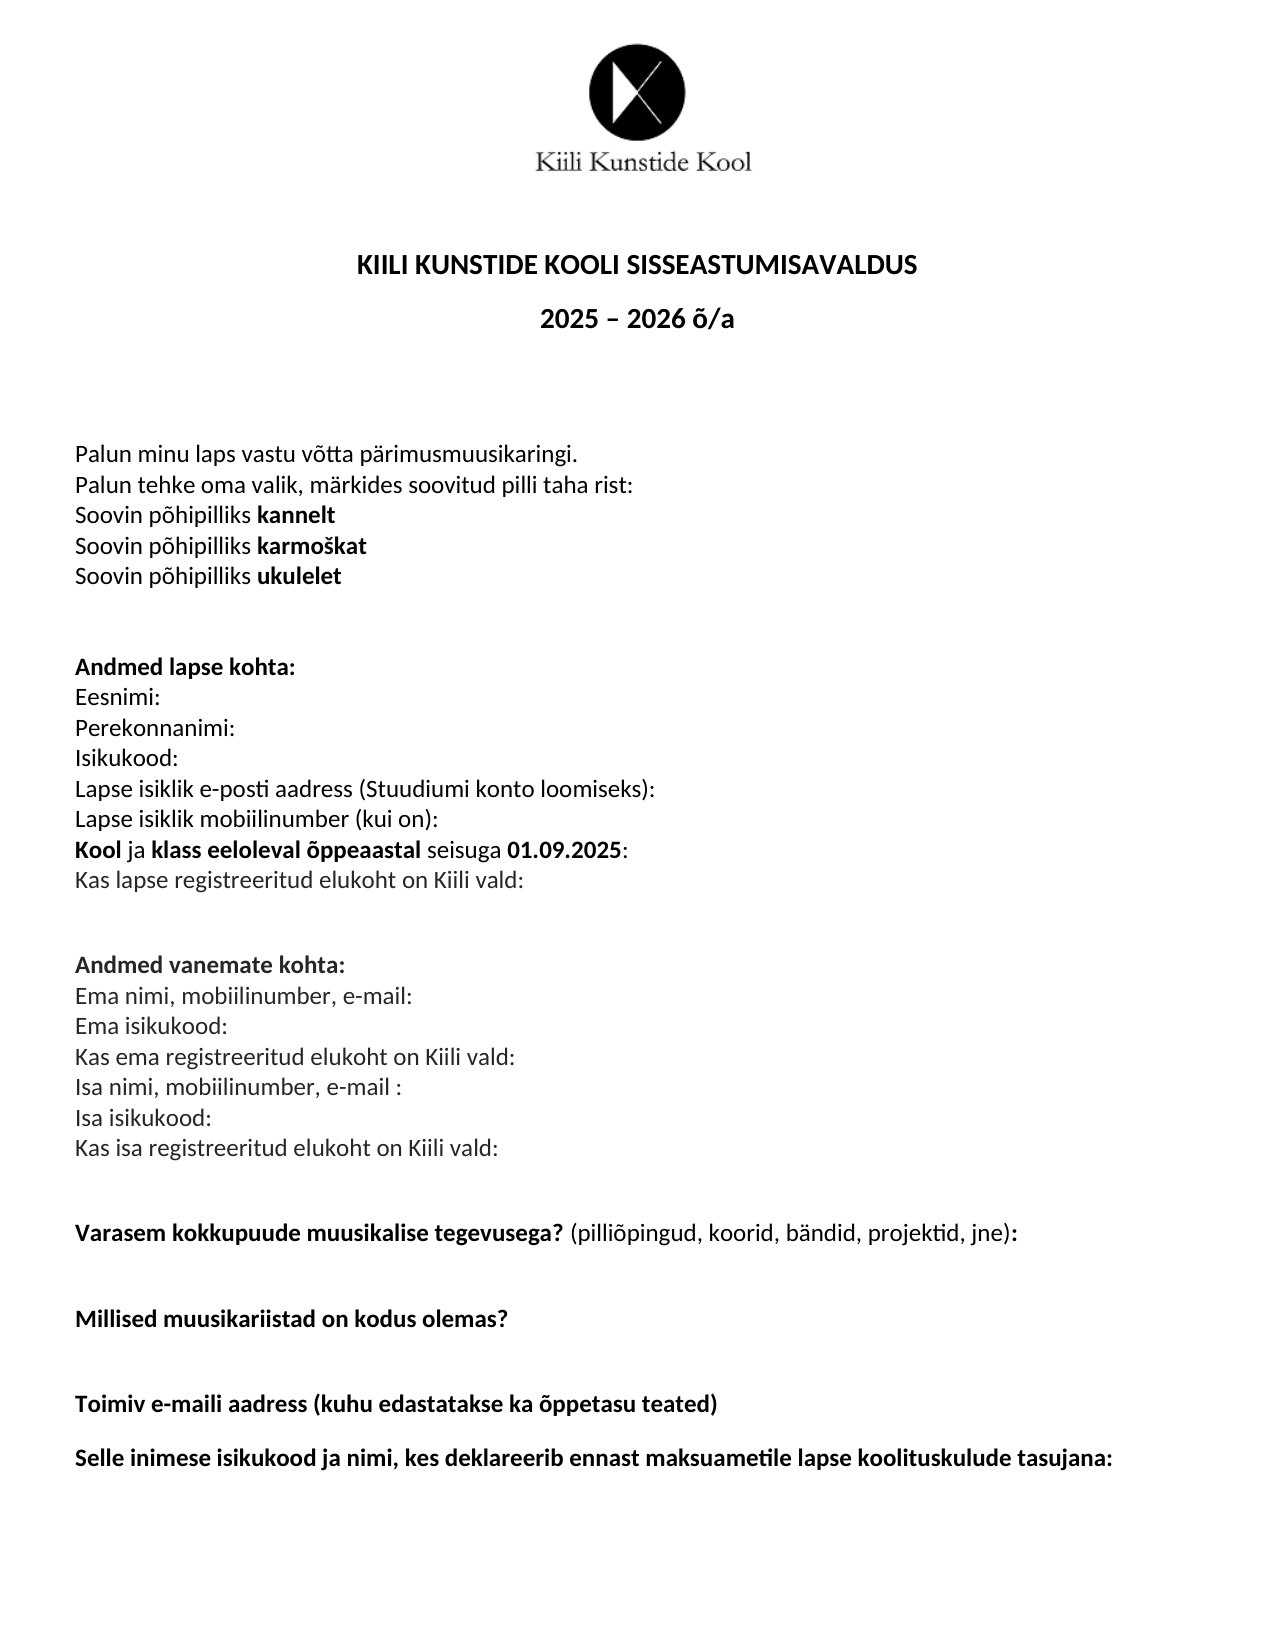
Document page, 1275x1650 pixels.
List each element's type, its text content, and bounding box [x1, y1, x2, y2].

text Andmed lapse kohta: [75, 651, 1200, 681]
text Soovin põhipilliks ukulelet [75, 560, 1200, 591]
text Ema nimi, mobiilinumber, e-mail: Ema isikukood: [75, 980, 1200, 1041]
text Isikukood: [75, 742, 1200, 773]
text Perekonnanimi: [75, 712, 1200, 742]
text Selle inimese isikukood ja nimi, kes deklareerib ennast maksuametile lapse koolituskulude tasujana: [75, 1442, 1200, 1497]
text Kas ema registreeritud elukoht on Kiili vald: Isa nimi, mobiilinumber, e-mail : Isa isikukood: [75, 1041, 1200, 1132]
text Varasem kokkupuude muusikalise tegevusega? (pilliõpingud, koorid, bändid, projektid, jne): [75, 1218, 1200, 1303]
text Lapse isiklik e-posti aadress (Stuudiumi konto loomiseks): Lapse isiklik mobiilinumber (kui on): [75, 773, 1200, 834]
picture [498, 1, 786, 122]
text Kool ja klass eeloleval õppeaastal seisuga 01.09.2025: Kas lapse registreeritud elukoht on Kiili vald: [75, 834, 1200, 949]
text Millised muusikariistad on kodus olemas? [75, 1303, 1200, 1388]
subtitle KIILI KUNSTIDE KOOLI SISSEASTUMISAVALDUS 2025 – 2026 õ/a [75, 122, 1200, 335]
text Palun minu laps vastu võtta pärimusmuusikaringi. Palun tehke oma valik, märkides soovitud pilli taha rist: Soovin põhipilliks kannelt Soovin põhipilliks karmoškat [75, 438, 1200, 560]
text Kas isa registreeritud elukoht on Kiili vald: [75, 1132, 1200, 1187]
text Eesnimi: [75, 681, 1200, 712]
text Andmed vanemate kohta: [75, 949, 1200, 980]
text Toimiv e-maili aadress (kuhu edastatakse ka õppetasu teated) [75, 1388, 1200, 1442]
